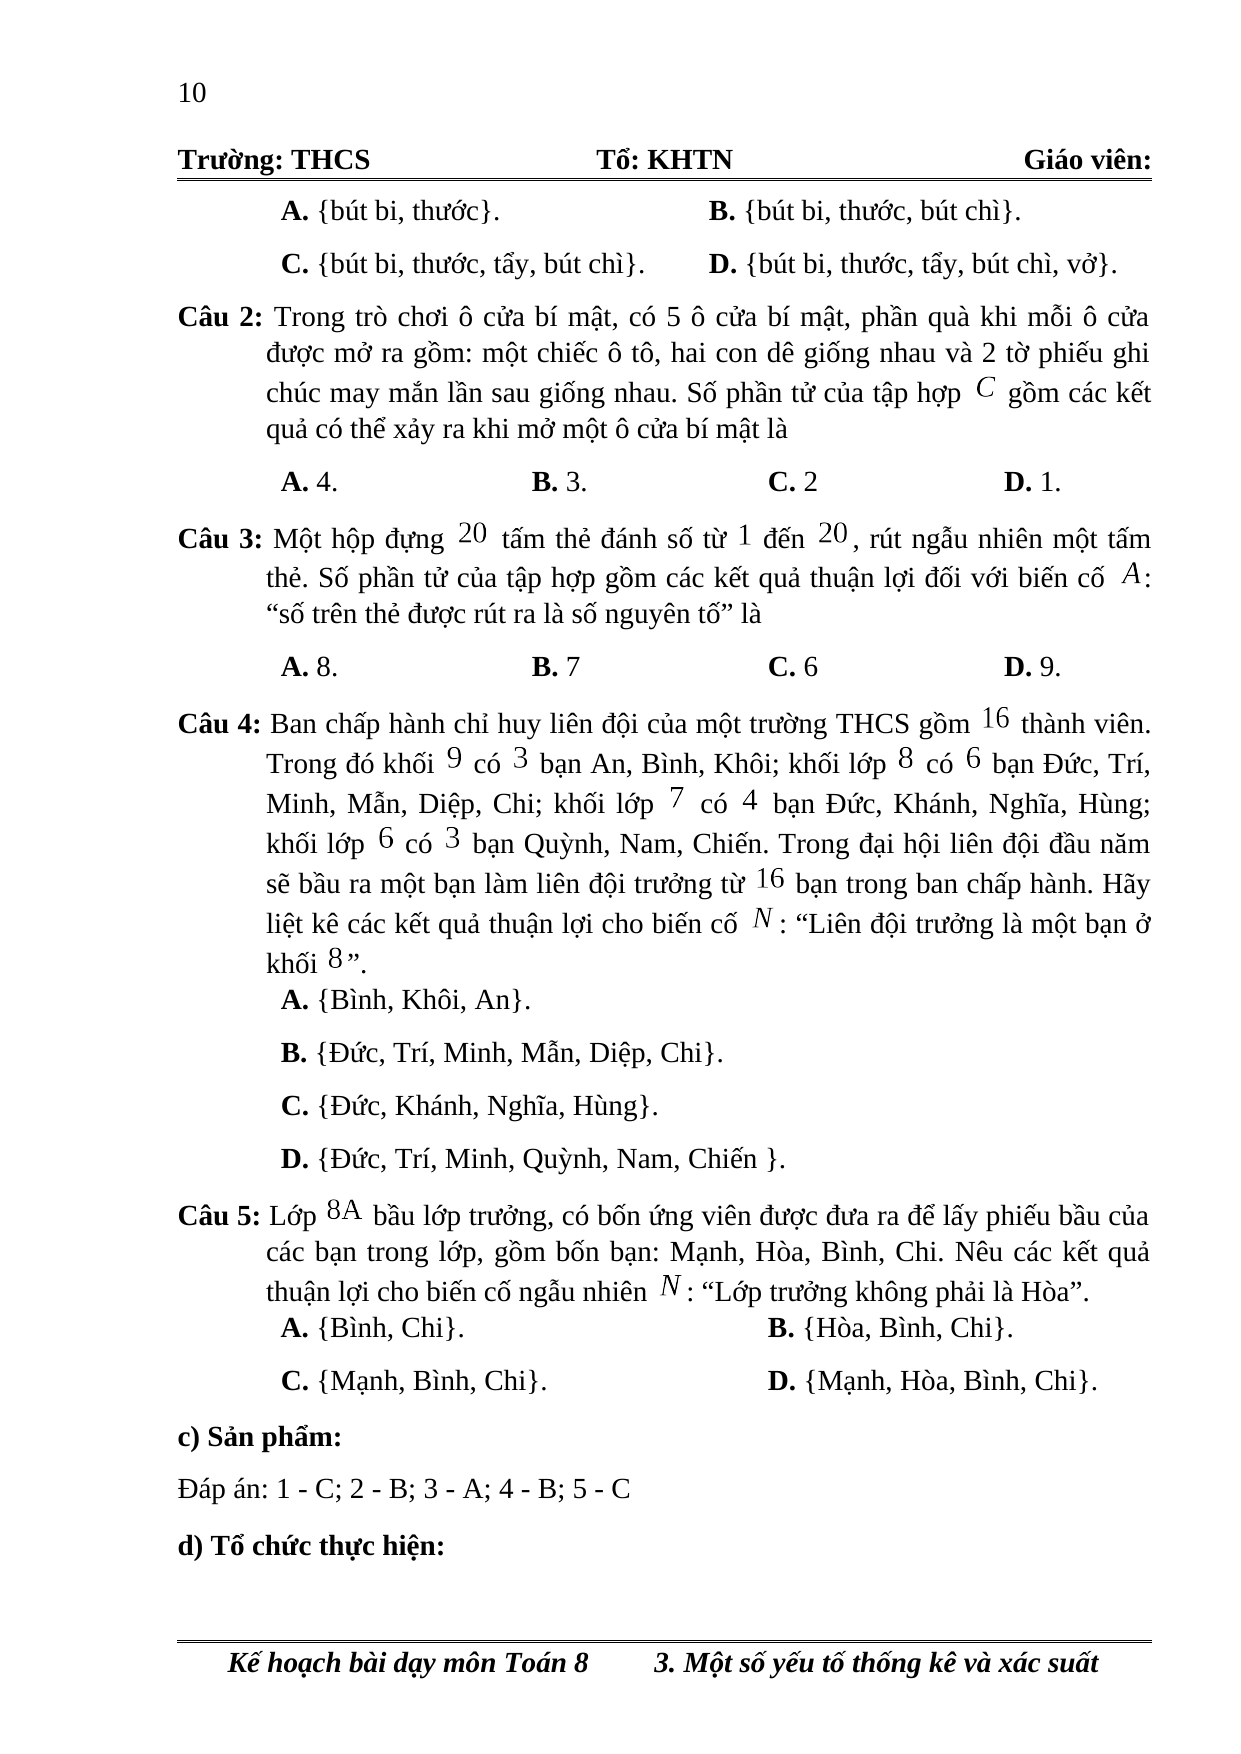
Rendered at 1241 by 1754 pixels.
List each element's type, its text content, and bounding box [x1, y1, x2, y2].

text Câu 3: Một hộp đựng tấm thẻ đánh số từ đến , rút ngẫu nhiên một tấm thẻ. Số phần tử của tập hợp gồm các kết quả thuận lợi đối với biến cố : “số trên thẻ được rút ra là số nguyên tố” là [177, 517, 1152, 630]
text A. 8. B. 7 C. 6 D. 9. [281, 649, 1152, 682]
text Đáp án: 1 - C; 2 - B; 3 - A; 4 - B; 5 - C [177, 1471, 1152, 1505]
text D. {Đức, Trí, Minh, Quỳnh, Nam, Chiến }. [281, 1141, 1152, 1174]
text d) Tổ chức thực hiện: [177, 1528, 1152, 1562]
text A. {Bình, Chi}. B. {Hòa, Bình, Chi}. [266, 1310, 1152, 1344]
text c) Sản phẩm: [177, 1416, 1152, 1452]
text C. {bút bi, thước, tẩy, bút chì}. D. {bút bi, thước, tẩy, bút chì, vở}. [281, 246, 1152, 280]
text C. {Mạnh, Bình, Chi}. D. {Mạnh, Hòa, Bình, Chi}. [281, 1363, 1152, 1396]
text A. {Bình, Khôi, An}. [281, 982, 1152, 1016]
text Câu 4: Ban chấp hành chỉ huy liên đội của một trường THCS gồm thành viên. Trong đó khối có bạn An, Bình, Khôi; khối lớp có bạn Đức, Trí, Minh, Mẫn, Diệp, Chi; khối lớp có bạn Đức, Khánh, Nghĩa, Hùng; khối lớp có bạn Quỳnh, Nam, Chiến. Trong đại hội liên đội đầu năm sẽ bầu ra một bạn làm liên đội trưởng từ bạn trong ban chấp hành. Hãy liệt kê các kết quả thuận lợi cho biến cố : “Liên đội trưởng là một bạn ở khối ”. [177, 702, 1152, 980]
text A. 4. B. 3. C. 2 D. 1. [281, 464, 1152, 498]
text B. {Đức, Trí, Minh, Mẫn, Diệp, Chi}. [281, 1035, 1152, 1069]
text C. {Đức, Khánh, Nghĩa, Hùng}. [281, 1088, 1152, 1122]
text Câu 5: Lớp bầu lớp trưởng, có bốn ứng viên được đưa ra để lấy phiếu bầu của các bạn trong lớp, gồm bốn bạn: Mạnh, Hòa, Bình, Chi. Nêu các kết quả thuận lợi cho biến cố ngẫu nhiên : “Lớp trưởng không phải là Hòa”. [177, 1194, 1152, 1307]
text A. {bút bi, thước}. B. {bút bi, thước, bút chì}. [281, 193, 1152, 227]
text Câu 2: Trong trò chơi ô cửa bí mật, có 5 ô cửa bí mật, phần quà khi mỗi ô cửa được mở ra gồm: một chiếc ô tô, hai con dê giống nhau và 2 tờ phiếu ghi chúc may mắn lần sau giống nhau. Số phần tử của tập hợp gồm các kết quả có thể xảy ra khi mở một ô cửa bí mật là [177, 299, 1152, 445]
